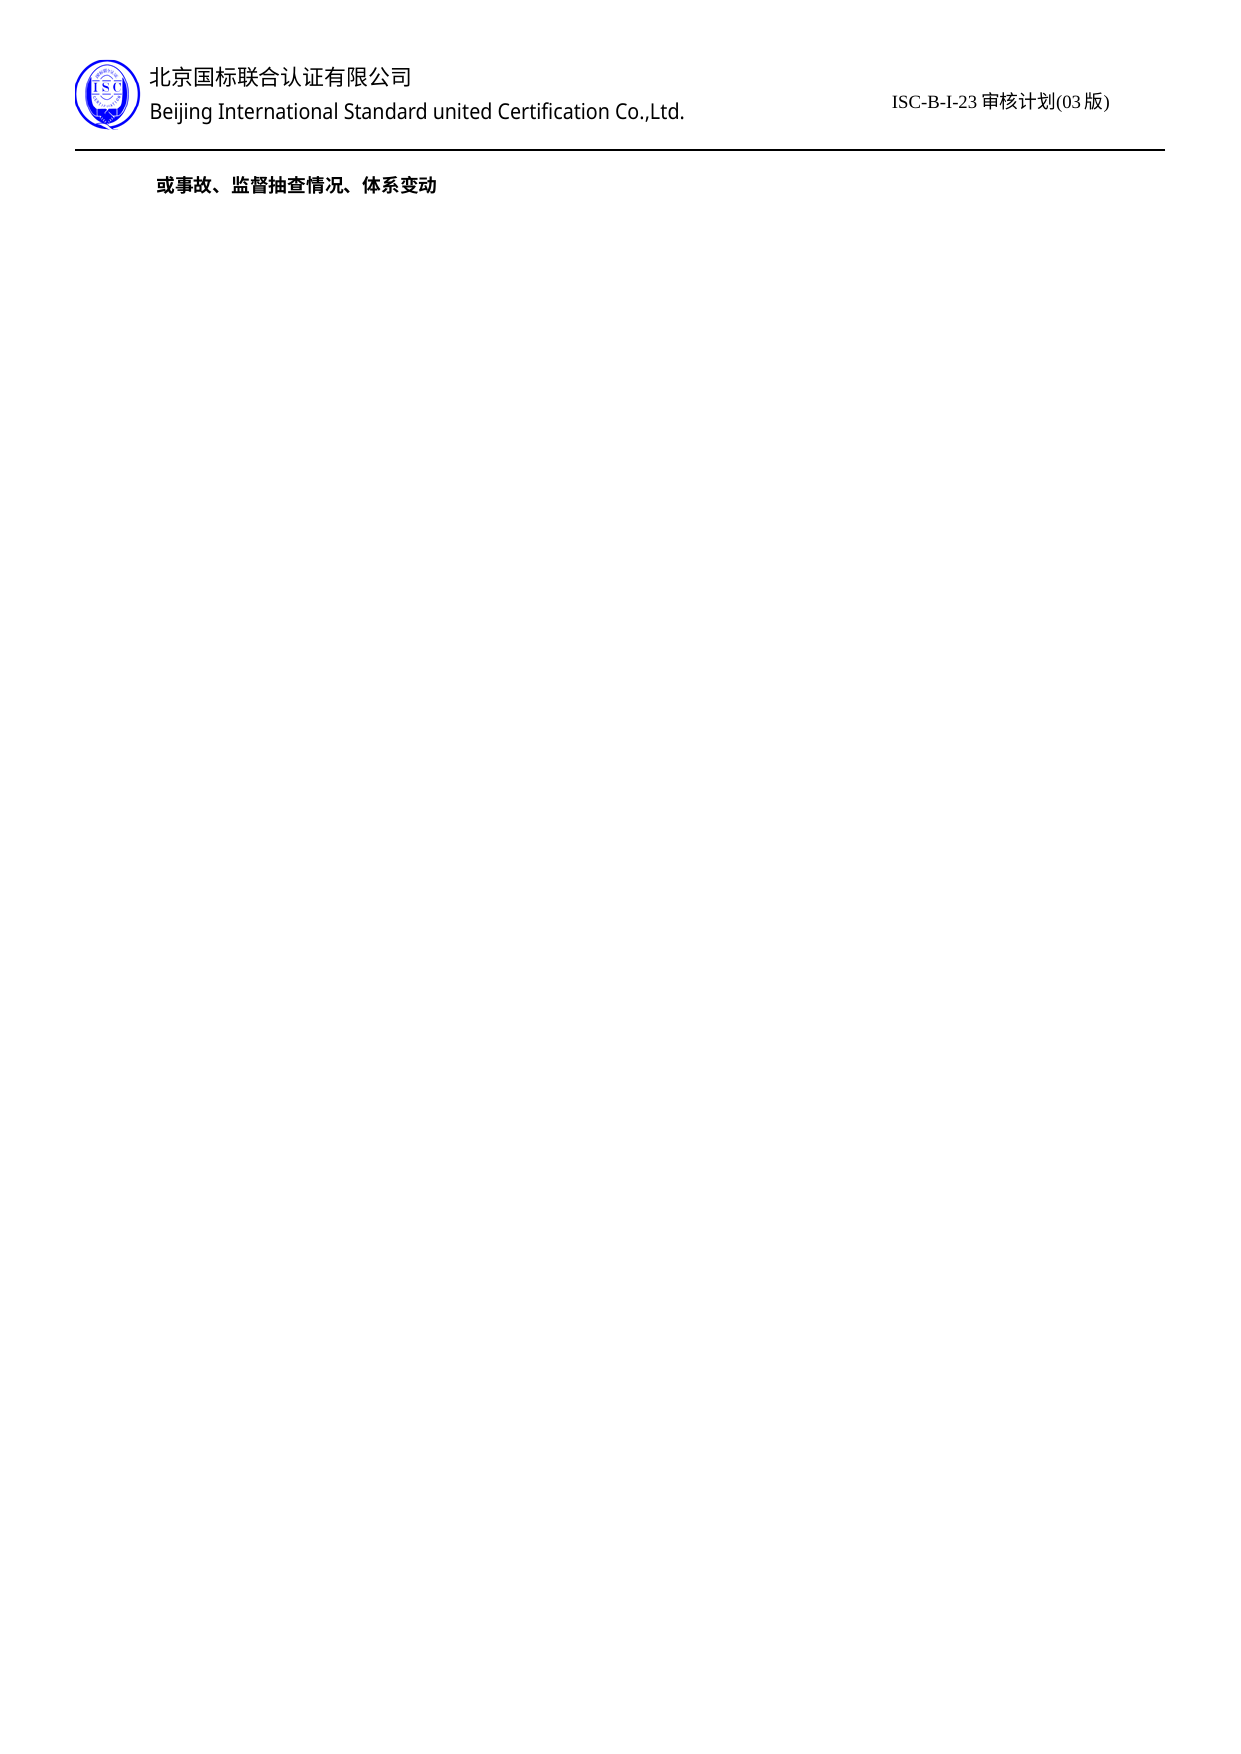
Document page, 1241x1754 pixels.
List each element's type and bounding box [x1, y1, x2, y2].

list [112, 168, 1165, 202]
picture [75, 59, 143, 129]
